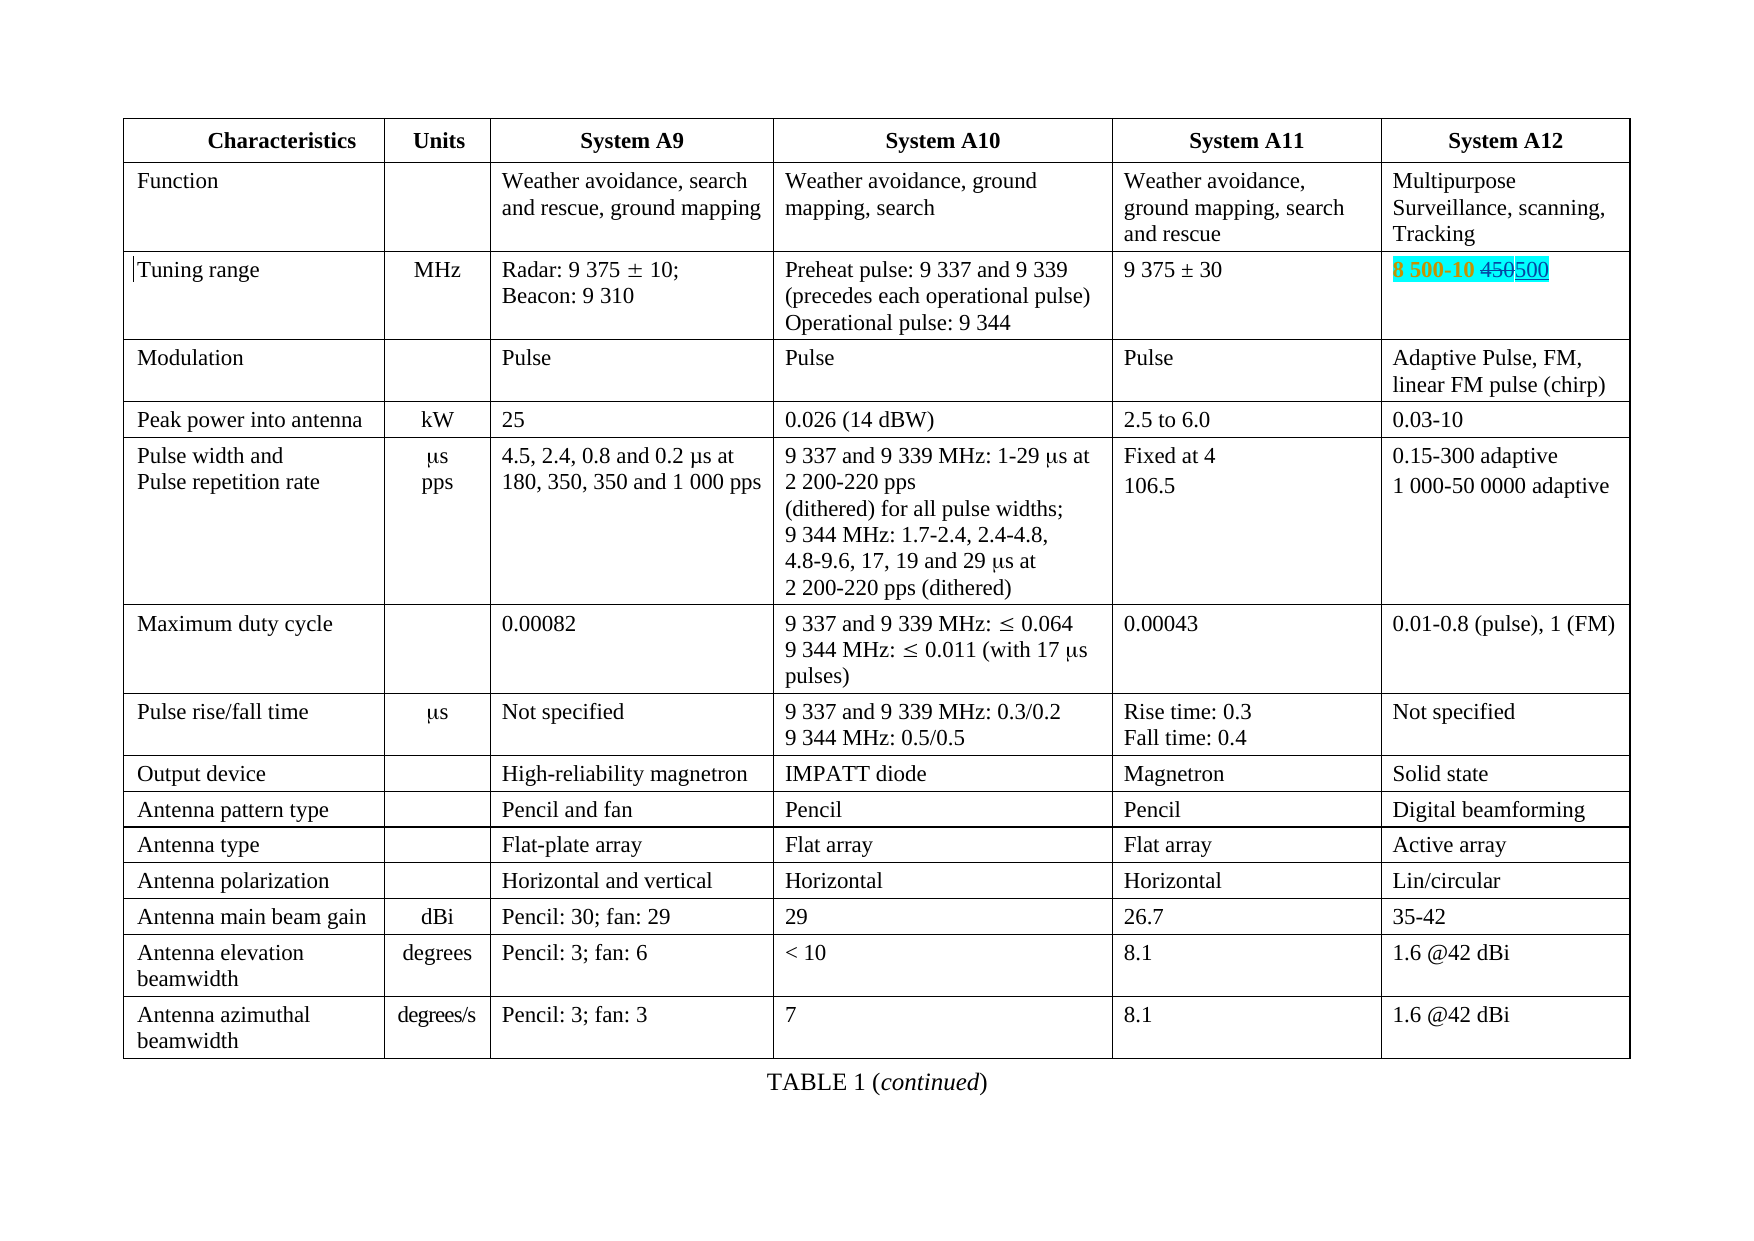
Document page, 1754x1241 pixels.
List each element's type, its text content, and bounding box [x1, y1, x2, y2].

table_cell Pencil: 3; fan: 3 [491, 997, 773, 1058]
table_cell 9 375 ± 30 [1113, 252, 1381, 339]
table_cell [385, 792, 490, 826]
table_cell Antenna azimuthal beamwidth [124, 997, 384, 1058]
table_cell 9 337 and 9 339 MHz: 0.064 9 344 MHz: 0.011 (with 17 s pulses) [774, 605, 1112, 693]
table_cell Radar: 9 375 10; Beacon: 9 310 [491, 252, 773, 339]
table_cell [385, 756, 490, 791]
table_header System A11 [1113, 119, 1381, 162]
table_cell 25 [491, 402, 773, 437]
table_cell 0.00043 [1113, 605, 1381, 693]
table_cell MHz [385, 252, 490, 339]
table_cell Rise time: 0.3 Fall time: 0.4 [1113, 694, 1381, 755]
table_cell 8.1 [1113, 935, 1381, 996]
table_cell 9 337 and 9 339 MHz: 0.3/0.2 9 344 MHz: 0.5/0.5 [774, 694, 1112, 755]
table_cell 0.03-10 [1382, 402, 1629, 437]
table_cell s pps [385, 438, 490, 604]
table_cell 0.15-300 adaptive 1 000-50 0000 adaptive [1382, 438, 1629, 604]
table_cell Pulse [774, 340, 1112, 401]
table_cell Lin/circular [1382, 863, 1629, 898]
table_cell 1.6 @42 dBi [1382, 935, 1629, 996]
table_cell Function [124, 163, 384, 251]
table_cell Antenna main beam gain [124, 899, 384, 933]
table_cell dBi [385, 899, 490, 933]
table_cell 9 337 and 9 339 MHz: 1-29 s at 2 200-220 pps (dithered) for all pulse widths; 9 344 MHz: 1.7-2.4, 2.4-4.8, 4.8-9.6, 17, 19 and 29 s at 2 200-220 pps (dithered) [774, 438, 1112, 604]
table_cell 7 [774, 997, 1112, 1058]
table_cell Pencil [774, 792, 1112, 826]
table_cell 0.01-0.8 (pulse), 1 (FM) [1382, 605, 1629, 693]
table_header System A9 [491, 119, 773, 162]
table_cell 8 500-10 [1382, 252, 1629, 339]
table_cell degrees [385, 935, 490, 996]
table_cell Antenna elevation beamwidth [124, 935, 384, 996]
table_cell 35-42 [1382, 899, 1629, 933]
table_cell Pulse width and Pulse repetition rate [124, 438, 384, 604]
table_cell High-reliability magnetron [491, 756, 773, 791]
table_cell Maximum duty cycle [124, 605, 384, 693]
table_header System A10 [774, 119, 1112, 162]
table_cell Not specified [491, 694, 773, 755]
table_cell Antenna pattern type [124, 792, 384, 826]
table_cell Preheat pulse: 9 337 and 9 339 (precedes each operational pulse) Operational pulse: 9 344 [774, 252, 1112, 339]
table_cell Weather avoidance, ground mapping, search [774, 163, 1112, 251]
table_header System A12 [1382, 119, 1629, 162]
table_cell Flat-plate array [491, 828, 773, 862]
table_cell [385, 863, 490, 898]
table_cell Flat array [774, 828, 1112, 862]
table_cell Not specified [1382, 694, 1629, 755]
table_cell Magnetron [1113, 756, 1381, 791]
table_cell 0.026 (14 dBW) [774, 402, 1112, 437]
table_cell Pulse [491, 340, 773, 401]
table_cell IMPATT diode [774, 756, 1112, 791]
table_cell Pulse rise/fall time [124, 694, 384, 755]
table_cell 29 [774, 899, 1112, 933]
table_cell 1.6 @42 dBi [1382, 997, 1629, 1058]
table_cell Antenna polarization [124, 863, 384, 898]
text TABLE 1 (continued) [148, 1067, 1606, 1096]
table_cell [385, 605, 490, 693]
table_cell Fixed at 4 106.5 [1113, 438, 1381, 604]
table_cell Horizontal and vertical [491, 863, 773, 898]
table_cell Flat array [1113, 828, 1381, 862]
table_cell Pencil and fan [491, 792, 773, 826]
table_cell kW [385, 402, 490, 437]
table_cell Adaptive Pulse, FM, linear FM pulse (chirp) [1382, 340, 1629, 401]
table_cell Horizontal [1113, 863, 1381, 898]
table_cell [385, 828, 490, 862]
table_cell Digital beamforming [1382, 792, 1629, 826]
table_cell < 10 [774, 935, 1112, 996]
table_cell Pulse [1113, 340, 1381, 401]
table_cell Output device [124, 756, 384, 791]
table_cell Modulation [124, 340, 384, 401]
table_cell Pencil: 30; fan: 29 [491, 899, 773, 933]
table_cell Weather avoidance, search and rescue, ground mapping [491, 163, 773, 251]
table_cell 8.1 [1113, 997, 1381, 1058]
table_cell Active array [1382, 828, 1629, 862]
table_cell 2.5 to 6.0 [1113, 402, 1381, 437]
table_cell Weather avoidance, ground mapping, search and rescue [1113, 163, 1381, 251]
table_cell Horizontal [774, 863, 1112, 898]
table_cell Multipurpose Surveillance, scanning, Tracking [1382, 163, 1629, 251]
table_cell Antenna type [124, 828, 384, 862]
table_cell Pencil [1113, 792, 1381, 826]
table_cell 4.5, 2.4, 0.8 and 0.2 µs at 180, 350, 350 and 1 000 pps [491, 438, 773, 604]
table_cell Tuning range [124, 252, 384, 339]
table_cell [385, 163, 490, 251]
table_header Units [385, 119, 490, 162]
table_cell Solid state [1382, 756, 1629, 791]
table_cell [385, 340, 490, 401]
table_cell 26.7 [1113, 899, 1381, 933]
table_cell Peak power into antenna [124, 402, 384, 437]
table_cell degrees/s [385, 997, 490, 1058]
table_header Characteristics [124, 119, 384, 162]
table_cell s [385, 694, 490, 755]
table_cell 0.00082 [491, 605, 773, 693]
table_cell Pencil: 3; fan: 6 [491, 935, 773, 996]
